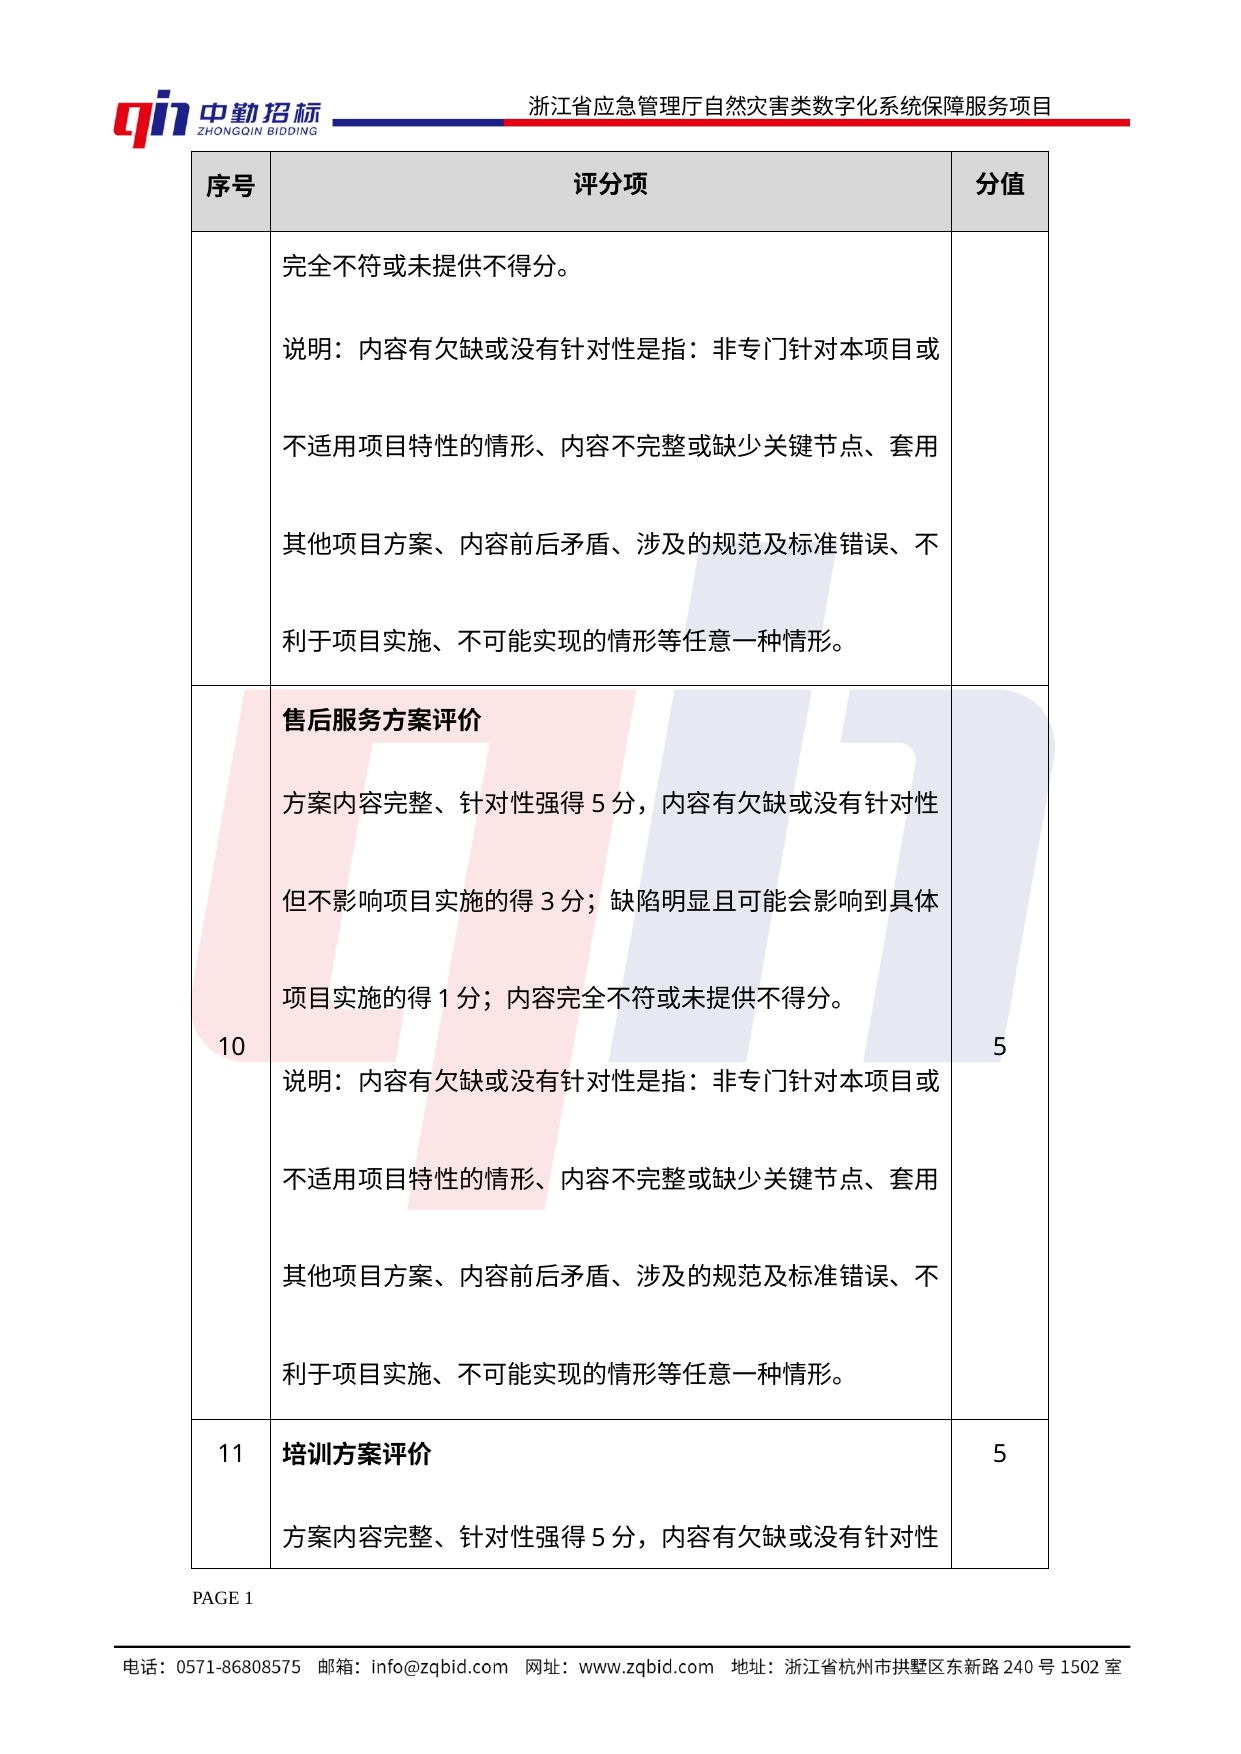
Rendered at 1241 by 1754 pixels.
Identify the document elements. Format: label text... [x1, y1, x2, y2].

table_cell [271, 232, 951, 685]
table_cell 5 [952, 232, 1048, 685]
table_cell 5 [952, 686, 1048, 1419]
table_cell 售后服务方案评价 方案内容完整、针对性强得5分，内容有欠缺或没有针对性但不影响项目实施的得3分；缺陷明显且可能会影响到具体项目实施的得1分；内容完全不符或未提供不得分。 说明：内容有欠缺或没有针对性是指：非专门针对本项目或不适用项目特性的情形、内容不完整或缺少关键节点、套用其他项目方案、内容前后矛盾、涉及的规范及标准错误、不利于项目实施、不可能实现的情形等任意一种情形。 [271, 686, 951, 1419]
table_cell [192, 686, 270, 1419]
table_header 序号 [192, 152, 270, 231]
table_cell [192, 232, 270, 685]
picture [1, 0, 1241, 1753]
table_header 分值 [952, 152, 1048, 231]
table_header 评分项 [271, 152, 951, 231]
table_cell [271, 1420, 951, 1568]
table_cell 5 [952, 1420, 1048, 1568]
table_cell [192, 1420, 270, 1568]
